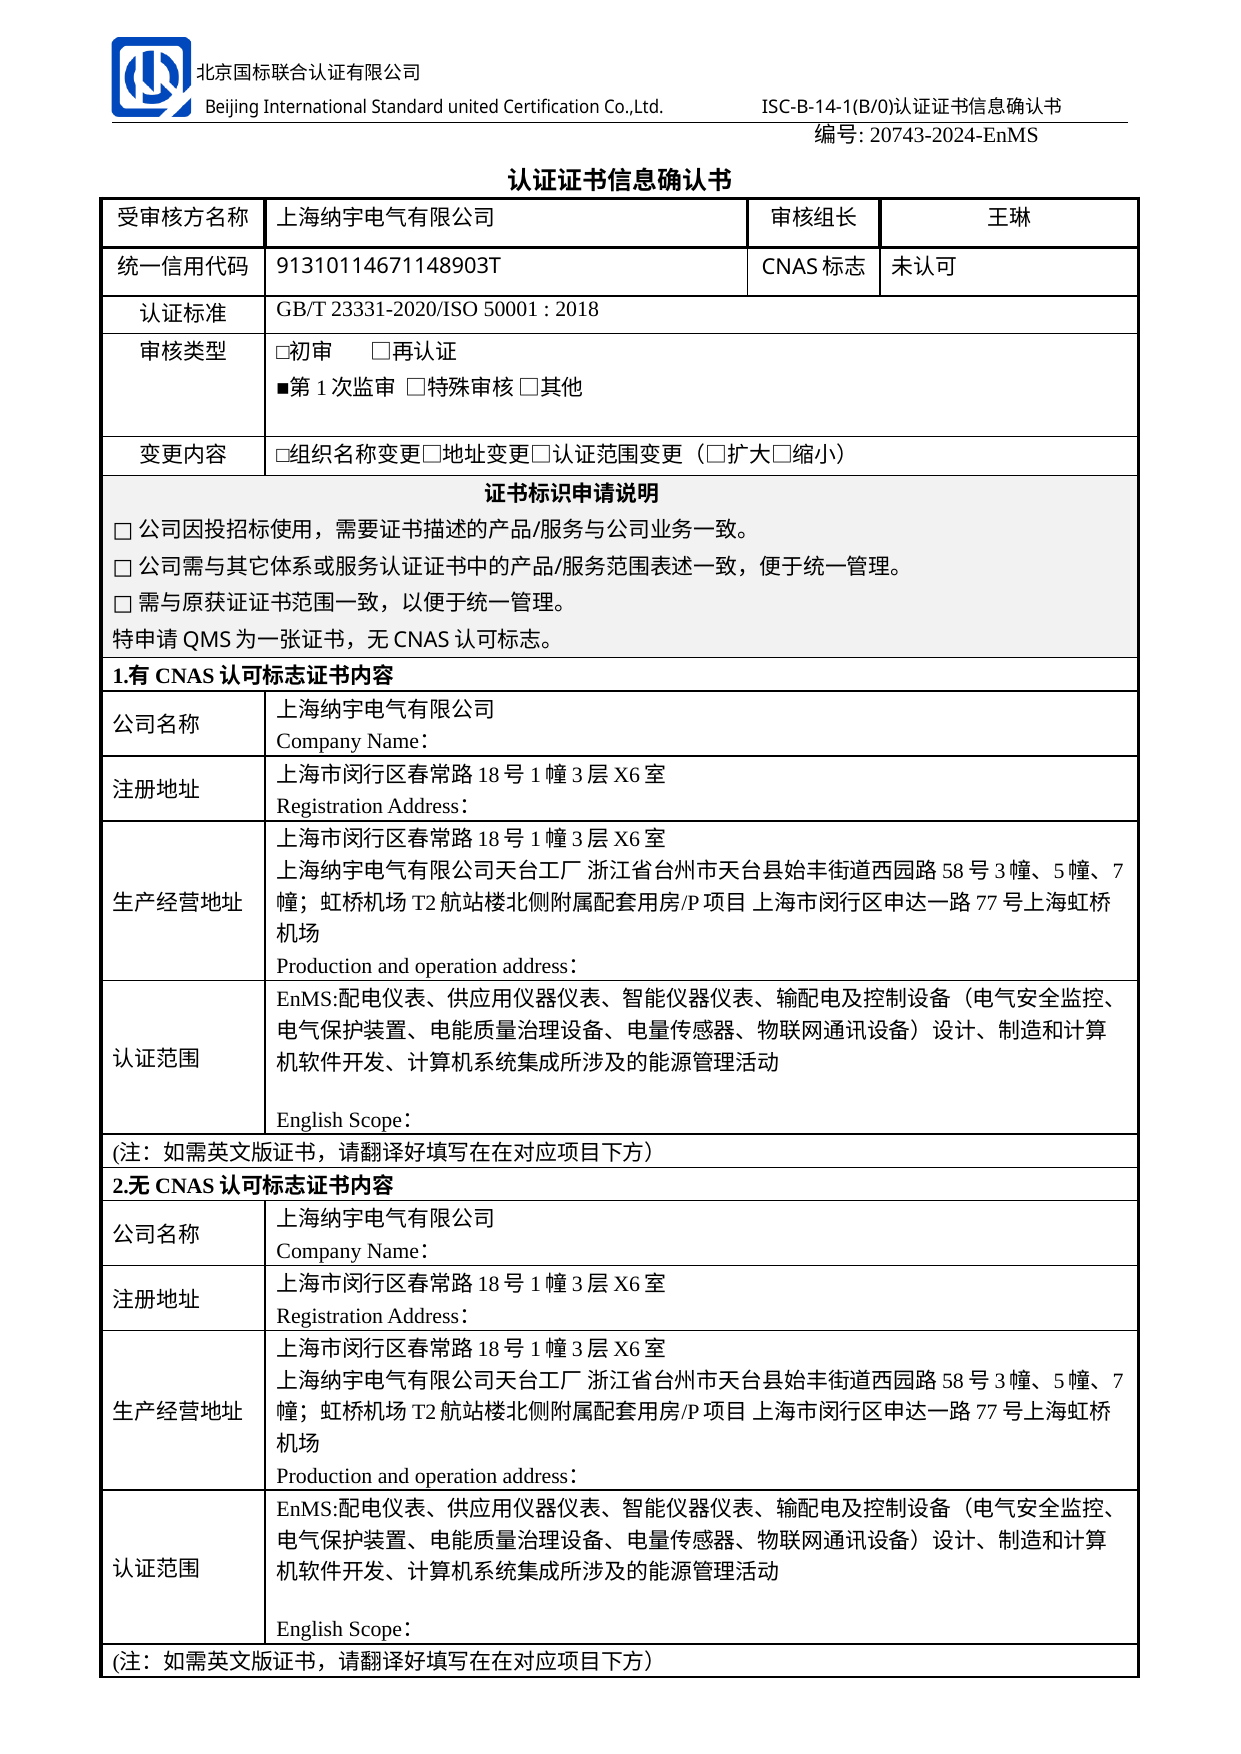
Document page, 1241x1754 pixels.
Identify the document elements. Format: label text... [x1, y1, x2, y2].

table_cell 上海市闵行区春常路18号1幢3层X6室 上海纳宇电气有限公司天台工厂 浙江省台州市天台县始丰街道西园路58号3幢、5幢、7幢；虹桥机场T2航站楼北侧附属配套用房/P项目 上海市闵行区申达一路77号上海虹桥机场 Production and operation address： [266, 1331, 1137, 1489]
table_cell 变更内容 [103, 437, 264, 474]
table_cell □初审 □再认证 ■第1次监审 □特殊审核 □其他 [266, 334, 1137, 436]
table_cell EnMS:配电仪表、供应用仪器仪表、智能仪器仪表、输配电及控制设备（电气安全监控、电气保护装置、电能质量治理设备、电量传感器、物联网通讯设备）设计、制造和计算机软件开发、计算机系统集成所涉及的能源管理活动 English Scope： [266, 1491, 1137, 1643]
text 认证证书信息确认书 [112, 160, 1128, 197]
table_cell □组织名称变更□地址变更□认证范围变更（□扩大□缩小） [266, 437, 1137, 474]
table_cell (注：如需英文版证书，请翻译好填写在在对应项目下方） [103, 1135, 1137, 1166]
table_cell 上海纳宇电气有限公司 Company Name： [266, 1201, 1137, 1264]
table_header 上海纳宇电气有限公司 [267, 200, 746, 246]
table_cell 认证标准 [103, 297, 264, 332]
table_cell 公司名称 [103, 692, 264, 755]
table_cell 认证范围 [103, 981, 264, 1133]
table_cell 生产经营地址 [103, 822, 264, 980]
picture [111, 37, 192, 117]
table_cell 上海纳宇电气有限公司 Company Name： [266, 692, 1137, 755]
table_cell 证书标识申请说明 □ 公司因投招标使用，需要证书描述的产品/服务与公司业务一致。 □ 公司需与其它体系或服务认证证书中的产品/服务范围表述一致，便于统一管理。 □ 需与原获证证书范围一致，以便于统一管理。 特申请QMS为一张证书，无CNAS认可标志。 [103, 476, 1137, 657]
table_cell 认证范围 [103, 1491, 264, 1643]
table_header 审核组长 [749, 200, 878, 246]
table_cell CNAS标志 [748, 249, 879, 295]
table_cell 上海市闵行区春常路18号1幢3层X6室 Registration Address： [266, 1266, 1137, 1329]
table_cell 1.有CNAS认可标志证书内容 [103, 658, 1137, 690]
table_cell GB/T 23331-2020/ISO 50001 : 2018 [266, 297, 1137, 332]
table_header 受审核方名称 [103, 200, 263, 246]
table_cell 2.无CNAS认可标志证书内容 [103, 1168, 1137, 1200]
table_cell 审核类型 [103, 334, 264, 436]
table_cell 注册地址 [103, 1266, 264, 1329]
table_header 王琳 [882, 200, 1137, 246]
text 编号: 20743-2024-EnMS [112, 123, 1128, 148]
table_cell 统一信用代码 [103, 249, 264, 295]
table_cell 公司名称 [103, 1201, 264, 1264]
table_cell 上海市闵行区春常路18号1幢3层X6室 上海纳宇电气有限公司天台工厂 浙江省台州市天台县始丰街道西园路58号3幢、5幢、7幢；虹桥机场T2航站楼北侧附属配套用房/P项目 上海市闵行区申达一路77号上海虹桥机场 Production and operation address： [266, 822, 1137, 980]
table_cell (注：如需英文版证书，请翻译好填写在在对应项目下方） [103, 1645, 1137, 1676]
table_cell 未认可 [881, 249, 1137, 295]
table_cell 上海市闵行区春常路18号1幢3层X6室 Registration Address： [266, 757, 1137, 820]
table_cell 91310114671148903T [266, 249, 747, 295]
table_cell 生产经营地址 [103, 1331, 264, 1489]
table_cell 注册地址 [103, 757, 264, 820]
table_cell EnMS:配电仪表、供应用仪器仪表、智能仪器仪表、输配电及控制设备（电气安全监控、电气保护装置、电能质量治理设备、电量传感器、物联网通讯设备）设计、制造和计算机软件开发、计算机系统集成所涉及的能源管理活动 English Scope： [266, 981, 1137, 1133]
